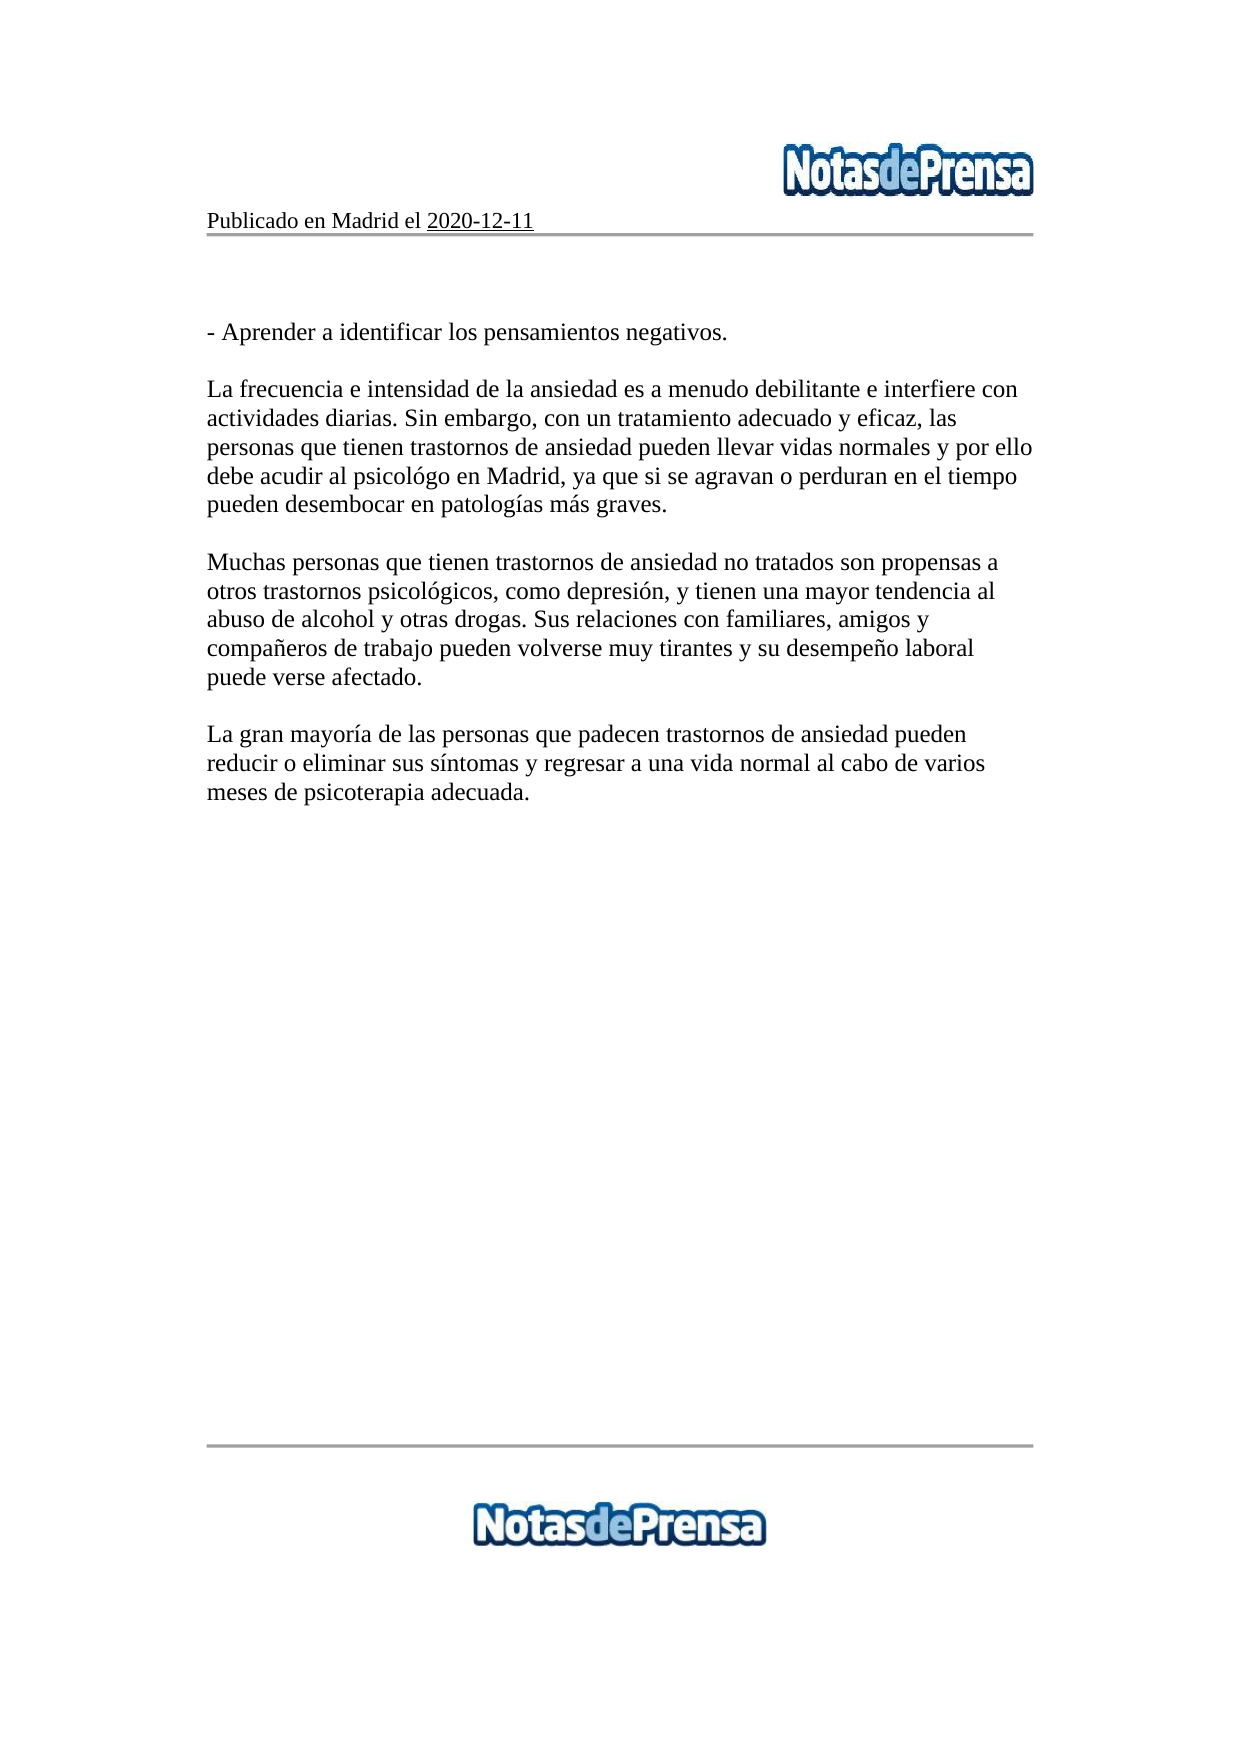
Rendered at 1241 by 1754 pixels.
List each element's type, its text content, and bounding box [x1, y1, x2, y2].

picture [783, 142, 1034, 199]
picture [473, 1501, 767, 1548]
